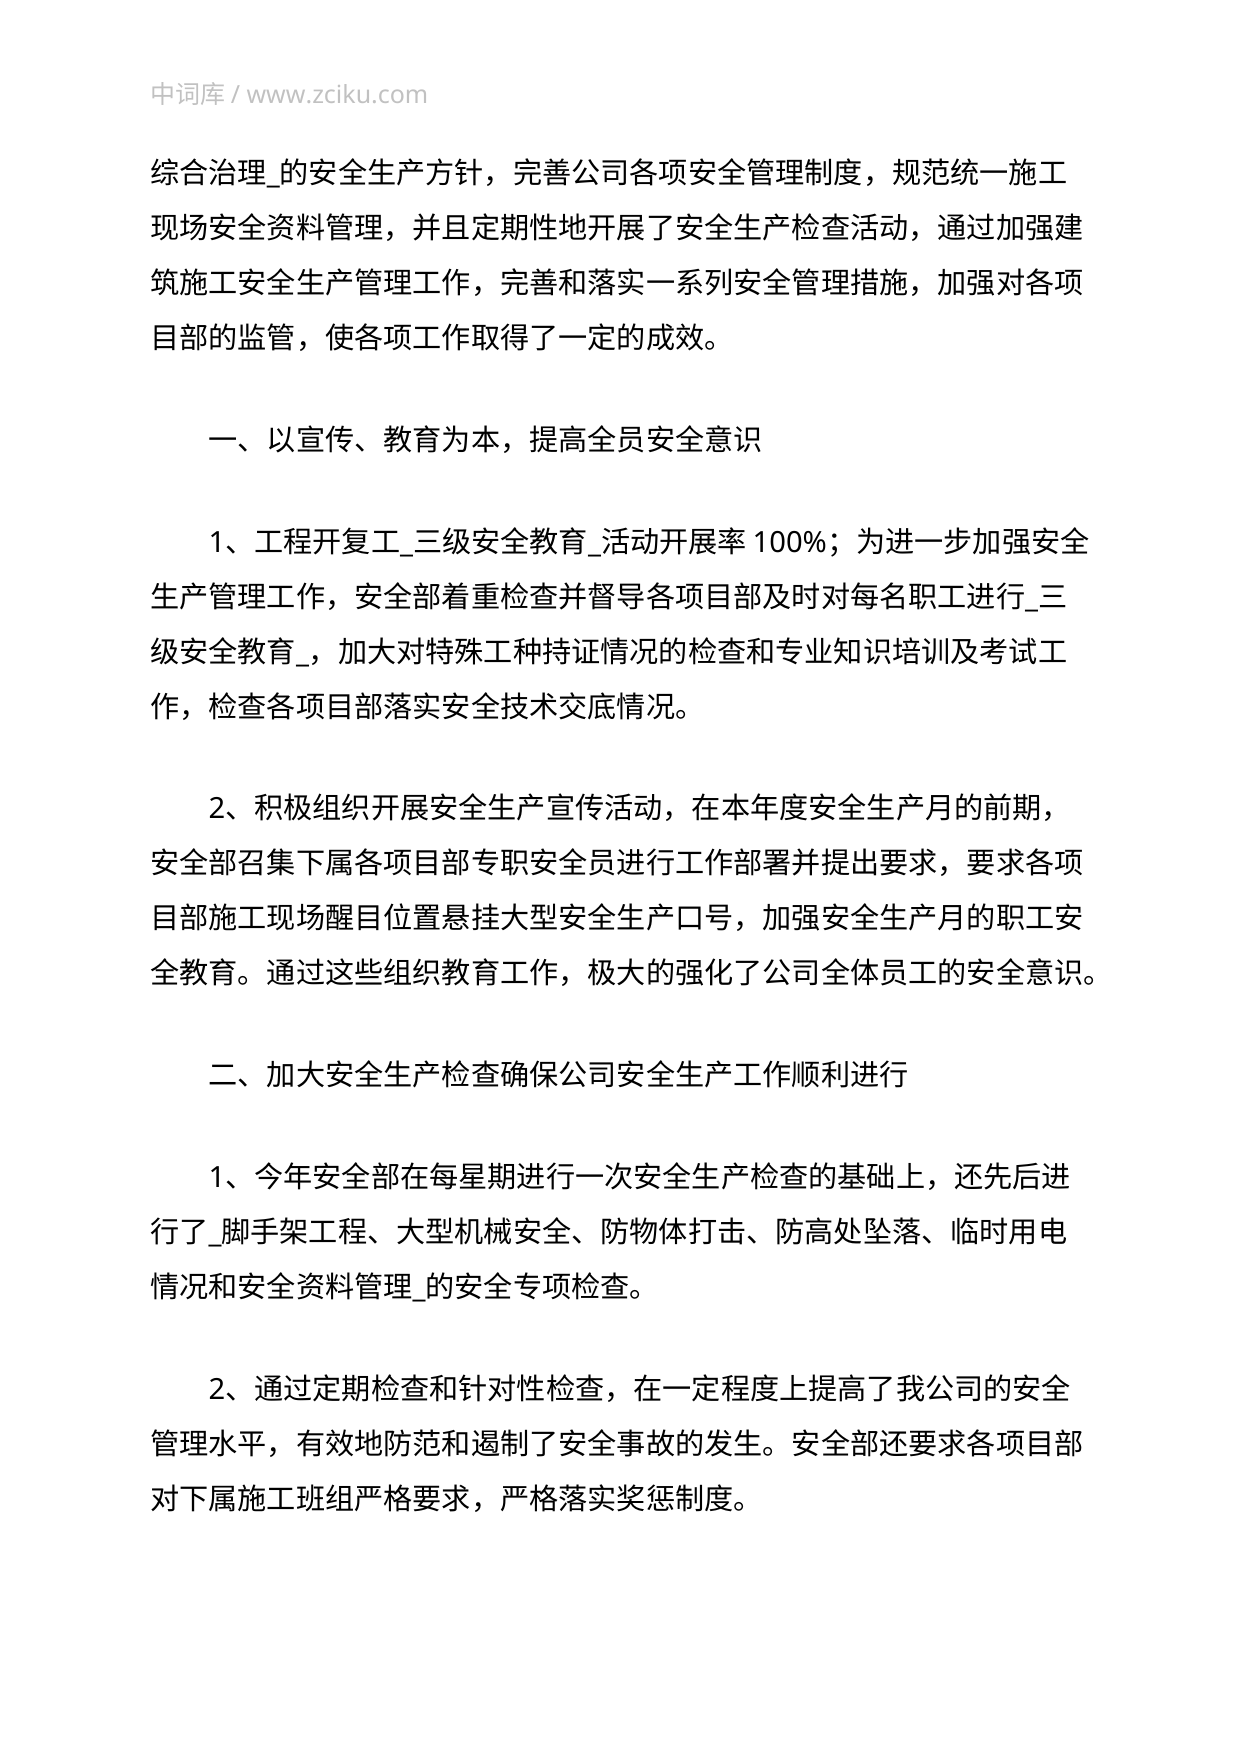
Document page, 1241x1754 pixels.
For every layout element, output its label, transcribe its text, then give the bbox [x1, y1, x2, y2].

text 1、工程开复工_三级安全教育_活动开展率100%；为进一步加强安全生产管理工作，安全部着重检查并督导各项目部及时对每名职工进行_三级安全教育_，加大对特殊工种持证情况的检查和专业知识培训及考试工作，检查各项目部落实安全技术交底情况。 [150, 518, 1090, 726]
text 一、以宣传、教育为本，提高全员安全意识 [150, 417, 1090, 459]
text 1、今年安全部在每星期进行一次安全生产检查的基础上，还先后进行了_脚手架工程、大型机械安全、防物体打击、防高处坠落、临时用电情况和安全资料管理_的安全专项检查。 [150, 1153, 1090, 1306]
text 二、加大安全生产检查确保公司安全生产工作顺利进行 [150, 1052, 1090, 1094]
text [150, 150, 1090, 357]
text 2、通过定期检查和针对性检查，在一定程度上提高了我公司的安全管理水平，有效地防范和遏制了安全事故的发生。安全部还要求各项目部对下属施工班组严格要求，严格落实奖惩制度。 [150, 1365, 1090, 1518]
text 2、积极组织开展安全生产宣传活动，在本年度安全生产月的前期，安全部召集下属各项目部专职安全员进行工作部署并提出要求，要求各项目部施工现场醒目位置悬挂大型安全生产口号，加强安全生产月的职工安全教育。通过这些组织教育工作，极大的强化了公司全体员工的安全意识。 [150, 785, 1090, 992]
